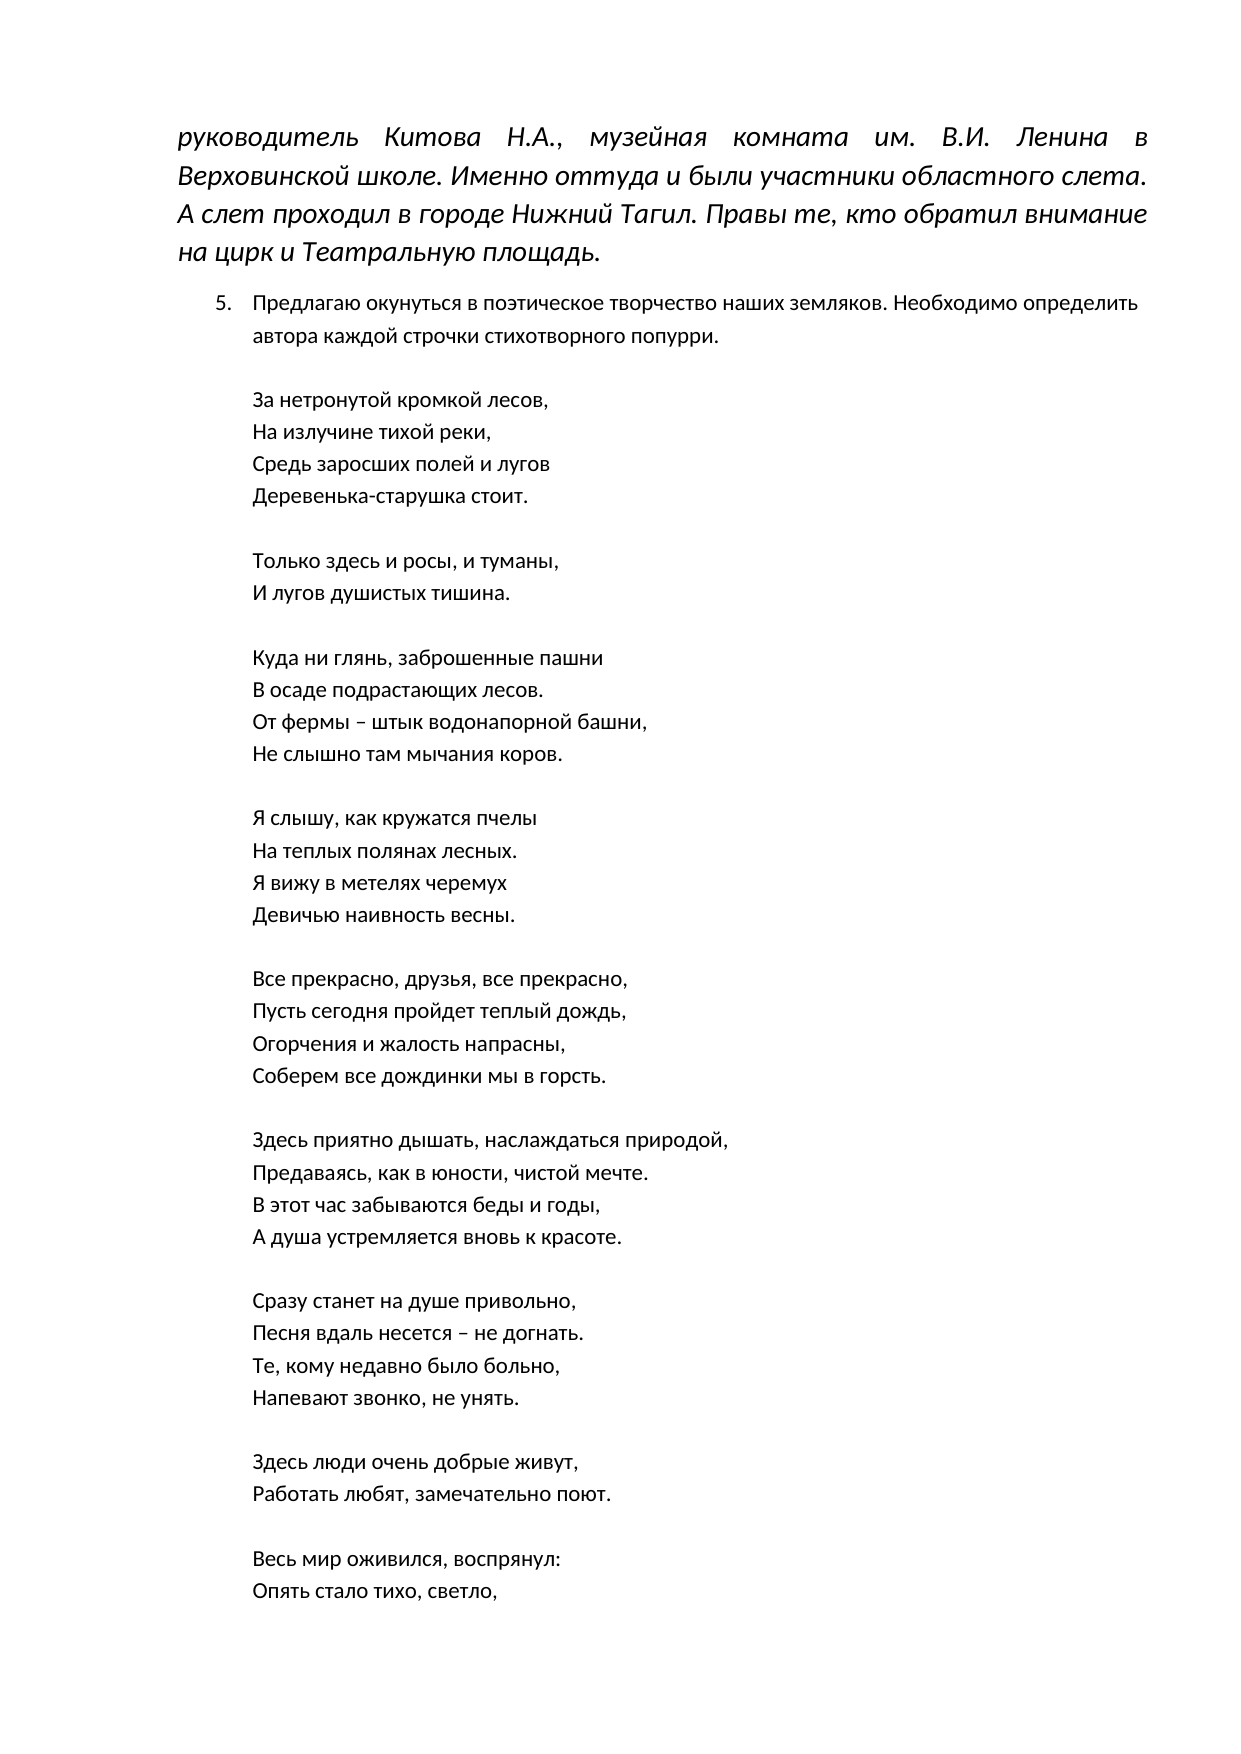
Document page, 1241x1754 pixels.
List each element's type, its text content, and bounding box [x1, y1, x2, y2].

list Здесь люди очень добрые живут, [252, 1447, 1152, 1475]
list Песня вдаль несется – не догнать. [252, 1318, 1152, 1347]
list Куда ни глянь, заброшенные пашни [252, 643, 1152, 671]
list Предлагаю окунуться в поэтическое творчество наших земляков. Необходимо определить автора каждой строчки стихотворного попурри. [215, 288, 1152, 349]
list Деревенька-старушка стоит. [252, 482, 1152, 510]
list Огорчения и жалость напрасны, [252, 1029, 1152, 1057]
list За нетронутой кромкой лесов, [252, 385, 1152, 413]
list Сразу станет на душе привольно, [252, 1286, 1152, 1314]
list Не слышно там мычания коров. [252, 739, 1152, 767]
list В осаде подрастающих лесов. [252, 675, 1152, 703]
list Средь заросших полей и лугов [252, 449, 1152, 477]
list Весь мир оживился, воспрянул: [252, 1544, 1152, 1572]
list В этот час забываются беды и годы, [252, 1190, 1152, 1218]
list Те, кому недавно было больно, [252, 1351, 1152, 1379]
list На излучине тихой реки, [252, 417, 1152, 445]
list Я слышу, как кружатся пчелы [252, 803, 1152, 832]
list Опять стало тихо, светло, [252, 1576, 1152, 1604]
list Предаваясь, как в юности, чистой мечте. [252, 1158, 1152, 1186]
list Пусть сегодня пройдет теплый дождь, [252, 997, 1152, 1025]
list Все прекрасно, друзья, все прекрасно, [252, 964, 1152, 992]
list Соберем все дождинки мы в горсть. [252, 1061, 1152, 1089]
list От фермы – штык водонапорной башни, [252, 707, 1152, 735]
list И лугов душистых тишина. [252, 578, 1152, 606]
list А душа устремляется вновь к красоте. [252, 1222, 1152, 1250]
list Только здесь и росы, и туманы, [252, 546, 1152, 574]
list Девичью наивность весны. [252, 900, 1152, 928]
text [177, 118, 1152, 269]
list На теплых полянах лесных. [252, 836, 1152, 864]
list Здесь приятно дышать, наслаждаться природой, [252, 1125, 1152, 1153]
list Я вижу в метелях черемух [252, 868, 1152, 896]
list Напевают звонко, не унять. [252, 1383, 1152, 1411]
list Работать любят, замечательно поют. [252, 1479, 1152, 1507]
